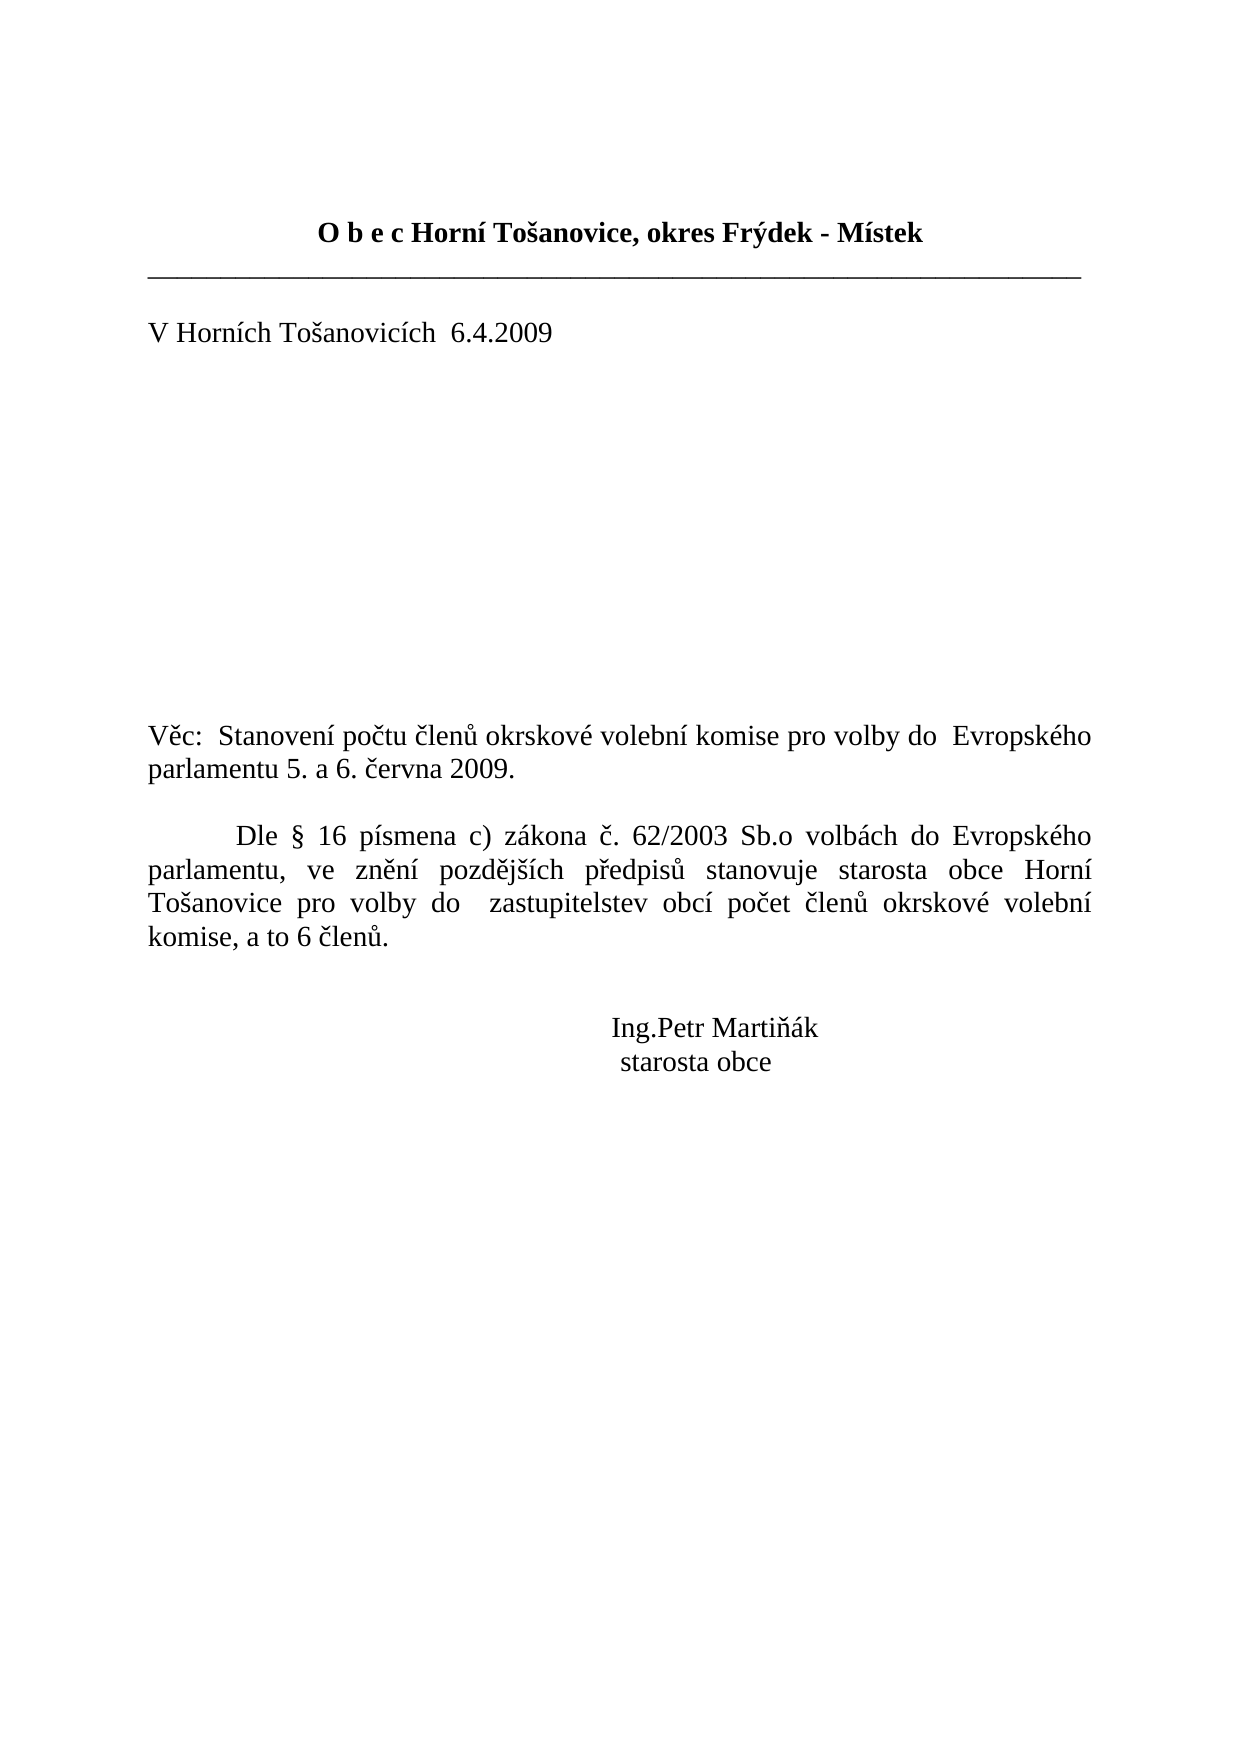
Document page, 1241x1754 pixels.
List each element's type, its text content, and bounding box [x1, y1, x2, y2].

text Ing.Petr Martiňák [148, 986, 1093, 1044]
text O b e c Horní Tošanovice, okres Frýdek - Místek [148, 215, 1093, 248]
text ________________________________________________________________ [148, 248, 1093, 282]
text Dle § 16 písmena c) zákona č. 62/2003 Sb.o volbách do Evropského parlamentu, ve znění pozdějších předpisů stanovuje starosta obce Horní Tošanovice pro volby do zastupitelstev obcí počet členů okrskové volební komise, a to 6 členů. [148, 818, 1093, 953]
text starosta obce [148, 1044, 1093, 1077]
text V Horních Tošanovicích 6.4.2009 [148, 315, 1093, 349]
text Věc: Stanovení počtu členů okrskové volební komise pro volby do Evropského parlamentu 5. a 6. června 2009. [148, 718, 1093, 785]
